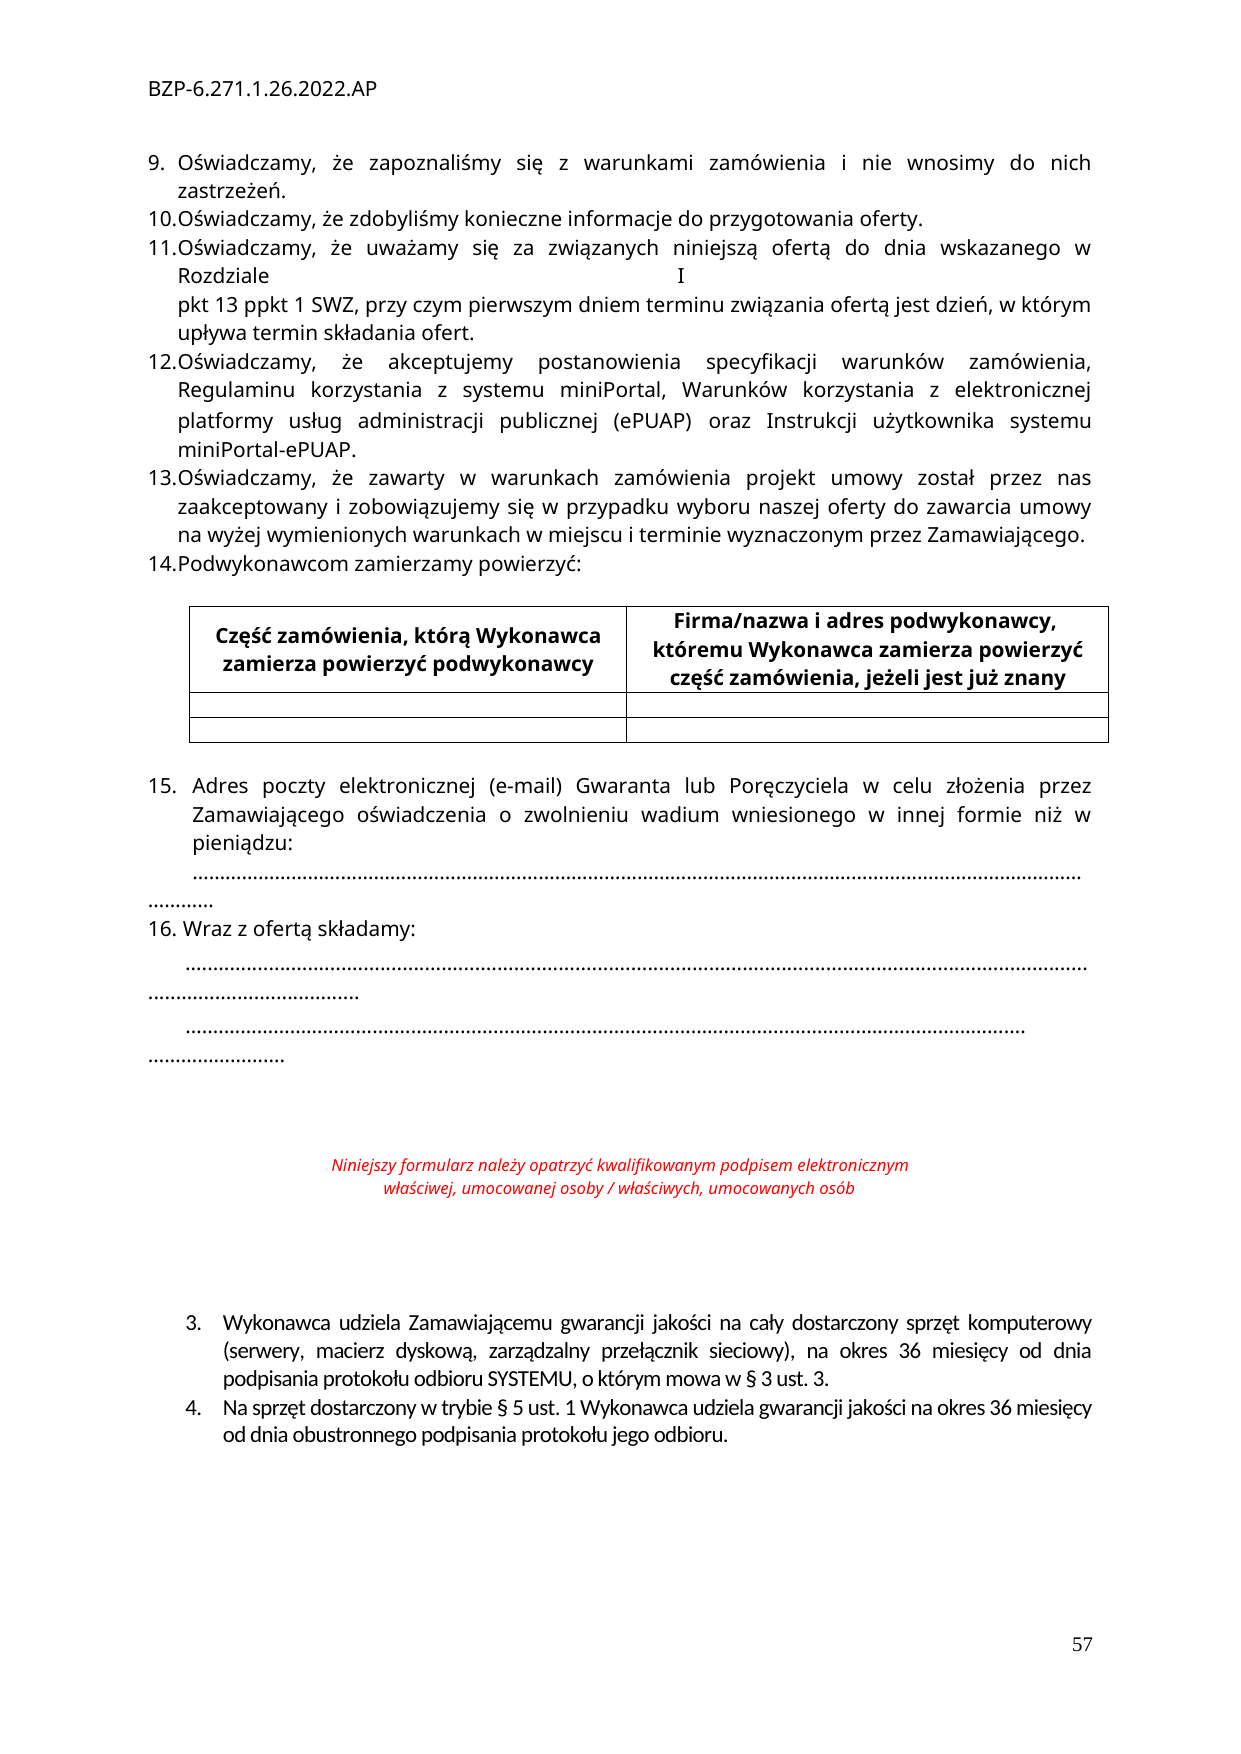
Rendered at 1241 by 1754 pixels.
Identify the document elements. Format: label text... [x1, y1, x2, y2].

list Oświadczamy, że zawarty w warunkach zamówienia projekt umowy został przez nas zaakceptowany i zobowiązujemy się w przypadku wyboru naszej oferty do zawarcia umowy na wyżej wymienionych warunkach w miejscu i terminie wyznaczonym przez Zamawiającego. [148, 463, 1092, 549]
text ………………………………………………………………………………………………………………………………………………………… [148, 857, 1092, 914]
table_cell [190, 718, 626, 742]
table_cell [627, 693, 1108, 717]
list Oświadczamy, że zapoznaliśmy się z warunkami zamówienia i nie wnosimy do nich zastrzeżeń. [148, 148, 1092, 204]
list Podwykonawcom zamierzamy powierzyć: [148, 549, 1092, 577]
list Oświadczamy, że uważamy się za związanych niniejszą ofertą do dnia wskazanego w Rozdziale I pkt 13 ppkt 1 SWZ, przy czym pierwszym dniem terminu związania ofertą jest dzień, w którym upływa termin składania ofert. [148, 233, 1092, 347]
list Na sprzęt dostarczony w trybie § 5 ust. 1 Wykonawca udziela gwarancji jakości na okres 36 miesięcy od dnia obustronnego podpisania protokołu jego odbioru. [185, 1393, 1092, 1449]
list Adres poczty elektronicznej (e-mail) Gwaranta lub Poręczyciela w celu złożenia przez Zamawiającego oświadczenia o zwolnieniu wadium wniesionego w innej formie niż w pieniądzu: [148, 772, 1092, 857]
table_cell [190, 693, 626, 717]
table_header Część zamówienia, którą Wykonawca zamierza powierzyć podwykonawcy [190, 607, 626, 692]
text …..................................................................................................................................................................................................... [148, 948, 1092, 1005]
list Wykonawca udziela Zamawiającemu gwarancji jakości na cały dostarczony sprzęt komputerowy (serwery, macierz dyskową, zarządzalny przełącznik sieciowy), na okres 36 miesięcy od dnia podpisania protokołu odbioru SYSTEMU, o którym mowa w § 3 ust. 3. [185, 1308, 1092, 1393]
table_header Firma/nazwa i adres podwykonawcy, któremu Wykonawca zamierza powierzyć część zamówienia, jeżeli jest już znany [627, 607, 1108, 692]
list Oświadczamy, że akceptujemy postanowienia specyfikacji warunków zamówienia, Regulaminu korzystania z systemu miniPortal, Warunków korzystania z elektronicznej platformy usług administracji publicznej (ePUAP) oraz Instrukcji użytkownika systemu miniPortal-ePUAP. [148, 347, 1092, 463]
list Oświadczamy, że zdobyliśmy konieczne informacje do przygotowania oferty. [148, 204, 1092, 233]
table_cell [627, 718, 1108, 742]
text Niniejszy formularz należy opatrzyć kwalifikowanym podpisem elektronicznym [148, 1154, 1092, 1176]
list Wraz z ofertą składamy: [148, 914, 1092, 942]
text ….…………………………….…………………………………………………………………………………………………….……………………. [148, 1012, 1092, 1068]
text właściwej, umocowanej osoby / właściwych, umocowanych osób [148, 1176, 1092, 1199]
